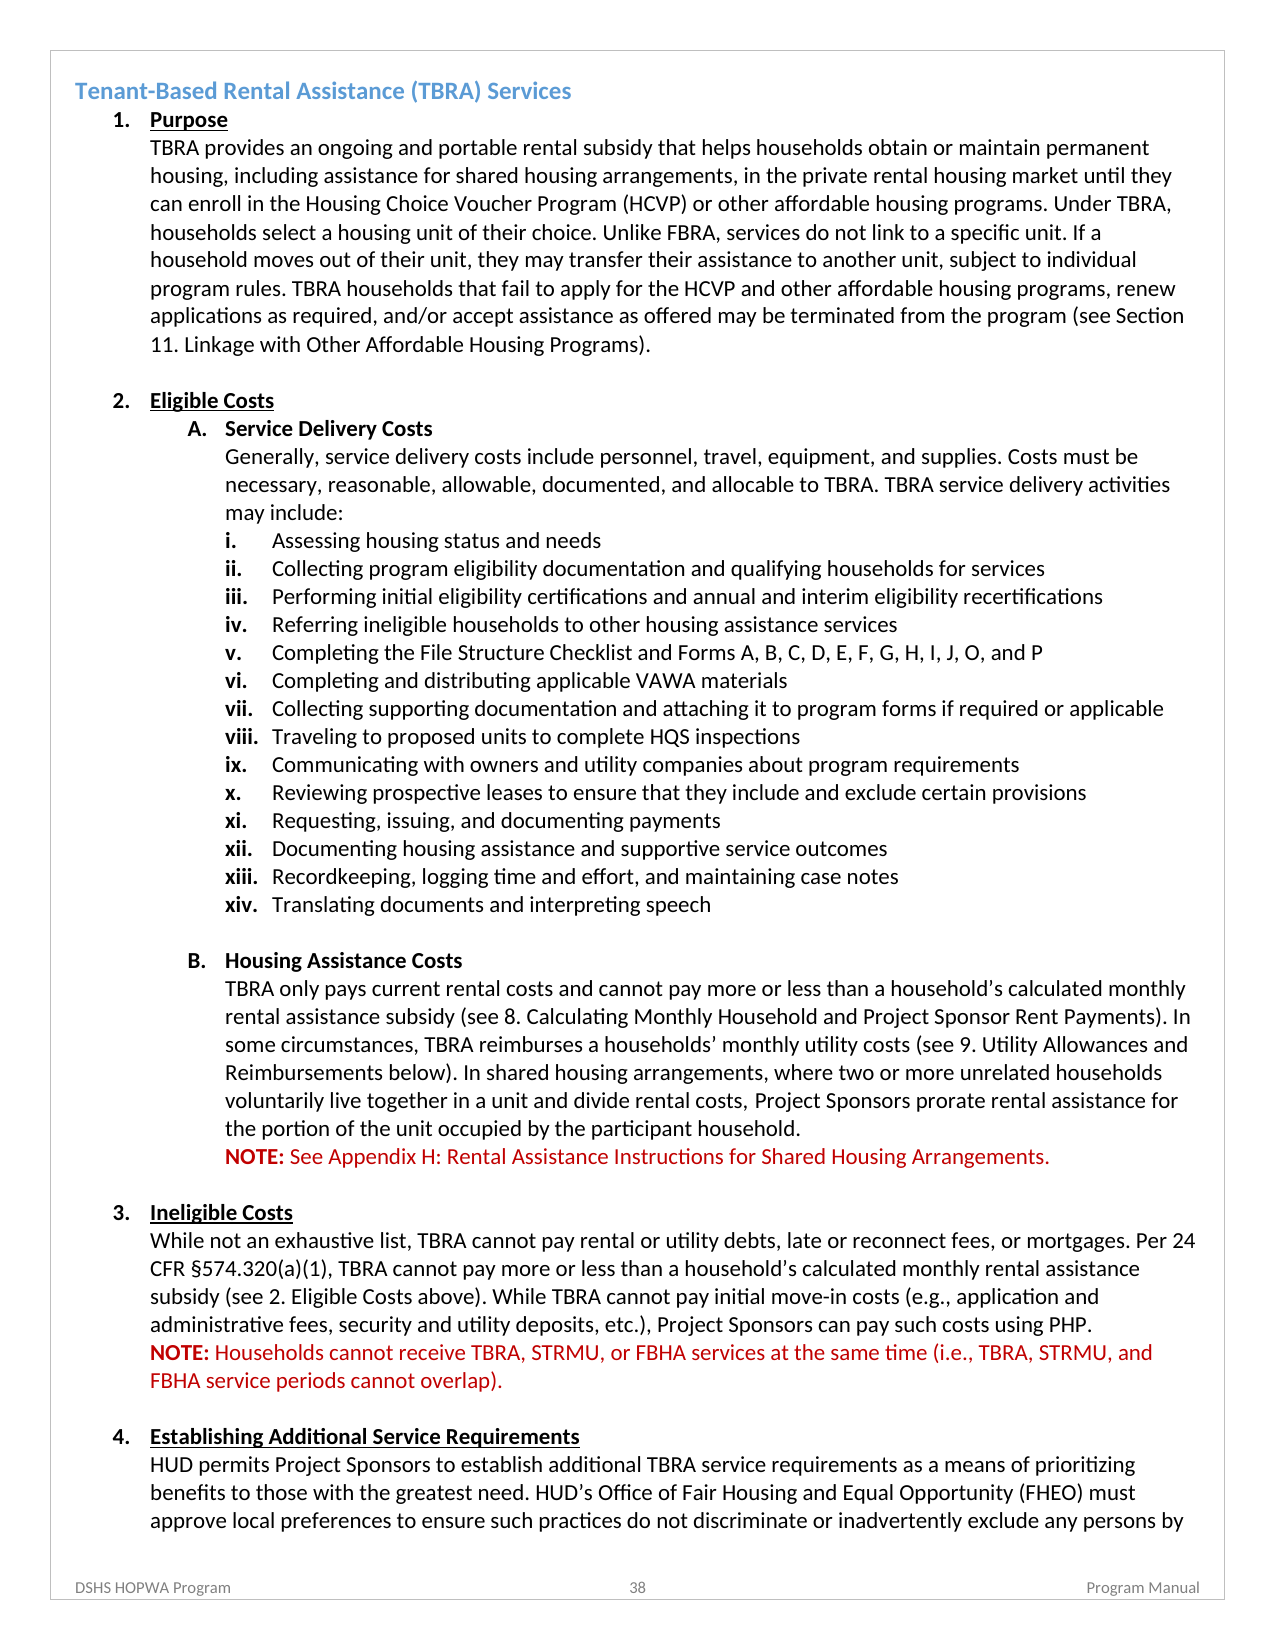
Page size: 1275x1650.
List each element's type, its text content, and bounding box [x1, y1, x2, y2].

subtitle Tenant-Based Rental Assistance (TBRA) Services [75, 75, 1200, 106]
list Service Delivery Costs [187, 414, 1200, 442]
list Referring ineligible households to other housing assistance services [225, 610, 1200, 638]
list Collecting program eligibility documentation and qualifying households for services [225, 554, 1200, 582]
list Establishing Additional Service Requirements [112, 1422, 1200, 1451]
list Ineligible Costs [112, 1198, 1200, 1226]
text Generally, service delivery costs include personnel, travel, equipment, and supplies. Costs must be necessary, reasonable, allowable, documented, and allocable to TBRA. TBRA service delivery activities may include: [225, 442, 1200, 526]
text NOTE: Households cannot receive TBRA, STRMU, or FBHA services at the same time (i.e., TBRA, STRMU, and FBHA service periods cannot overlap). [150, 1338, 1200, 1394]
list Requesting, issuing, and documenting payments [225, 806, 1200, 834]
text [150, 1451, 1200, 1534]
list Performing initial eligibility certifications and annual and interim eligibility recertifications [225, 582, 1200, 610]
text While not an exhaustive list, TBRA cannot pay rental or utility debts, late or reconnect fees, or mortgages. Per 24 CFR §574.320(a)(1), TBRA cannot pay more or less than a household’s calculated monthly rental assistance subsidy (see 2. Eligible Costs above). While TBRA cannot pay initial move-in costs (e.g., application and administrative fees, security and utility deposits, etc.), Project Sponsors can pay such costs using PHP. [150, 1226, 1200, 1338]
list Housing Assistance Costs [187, 946, 1200, 974]
text TBRA only pays current rental costs and cannot pay more or less than a household’s calculated monthly rental assistance subsidy (see 8. Calculating Monthly Household and Project Sponsor Rent Payments). In some circumstances, TBRA reimburses a households’ monthly utility costs (see 9. Utility Allowances and Reimbursements below). In shared housing arrangements, where two or more unrelated households voluntarily live together in a unit and divide rental costs, Project Sponsors prorate rental assistance for the portion of the unit occupied by the participant household. [225, 974, 1200, 1142]
list Collecting supporting documentation and attaching it to program forms if required or applicable [225, 694, 1200, 722]
list Traveling to proposed units to complete HQS inspections [225, 722, 1200, 750]
list Documenting housing assistance and supportive service outcomes [225, 834, 1200, 862]
list Recordkeeping, logging time and effort, and maintaining case notes [225, 862, 1200, 890]
list Completing the File Structure Checklist and Forms A, B, C, D, E, F, G, H, I, J, O, and P [225, 638, 1200, 666]
list Purpose [112, 106, 1200, 133]
list Completing and distributing applicable VAWA materials [225, 666, 1200, 694]
text TBRA provides an ongoing and portable rental subsidy that helps households obtain or maintain permanent housing, including assistance for shared housing arrangements, in the private rental housing market until they can enroll in the Housing Choice Voucher Program (HCVP) or other affordable housing programs. Under TBRA, households select a housing unit of their choice. Unlike FBRA, services do not link to a specific unit. If a household moves out of their unit, they may transfer their assistance to another unit, subject to individual program rules. TBRA households that fail to apply for the HCVP and other affordable housing programs, renew applications as required, and/or accept assistance as offered may be terminated from the program (see Section 11. Linkage with Other Affordable Housing Programs). [150, 133, 1200, 358]
list Assessing housing status and needs [225, 526, 1200, 554]
list Reviewing prospective leases to ensure that they include and exclude certain provisions [225, 778, 1200, 806]
text NOTE: See Appendix H: Rental Assistance Instructions for Shared Housing Arrangements. [225, 1142, 1200, 1170]
list Translating documents and interpreting speech [225, 890, 1200, 918]
list Eligible Costs [112, 386, 1200, 414]
list Communicating with owners and utility companies about program requirements [225, 750, 1200, 778]
